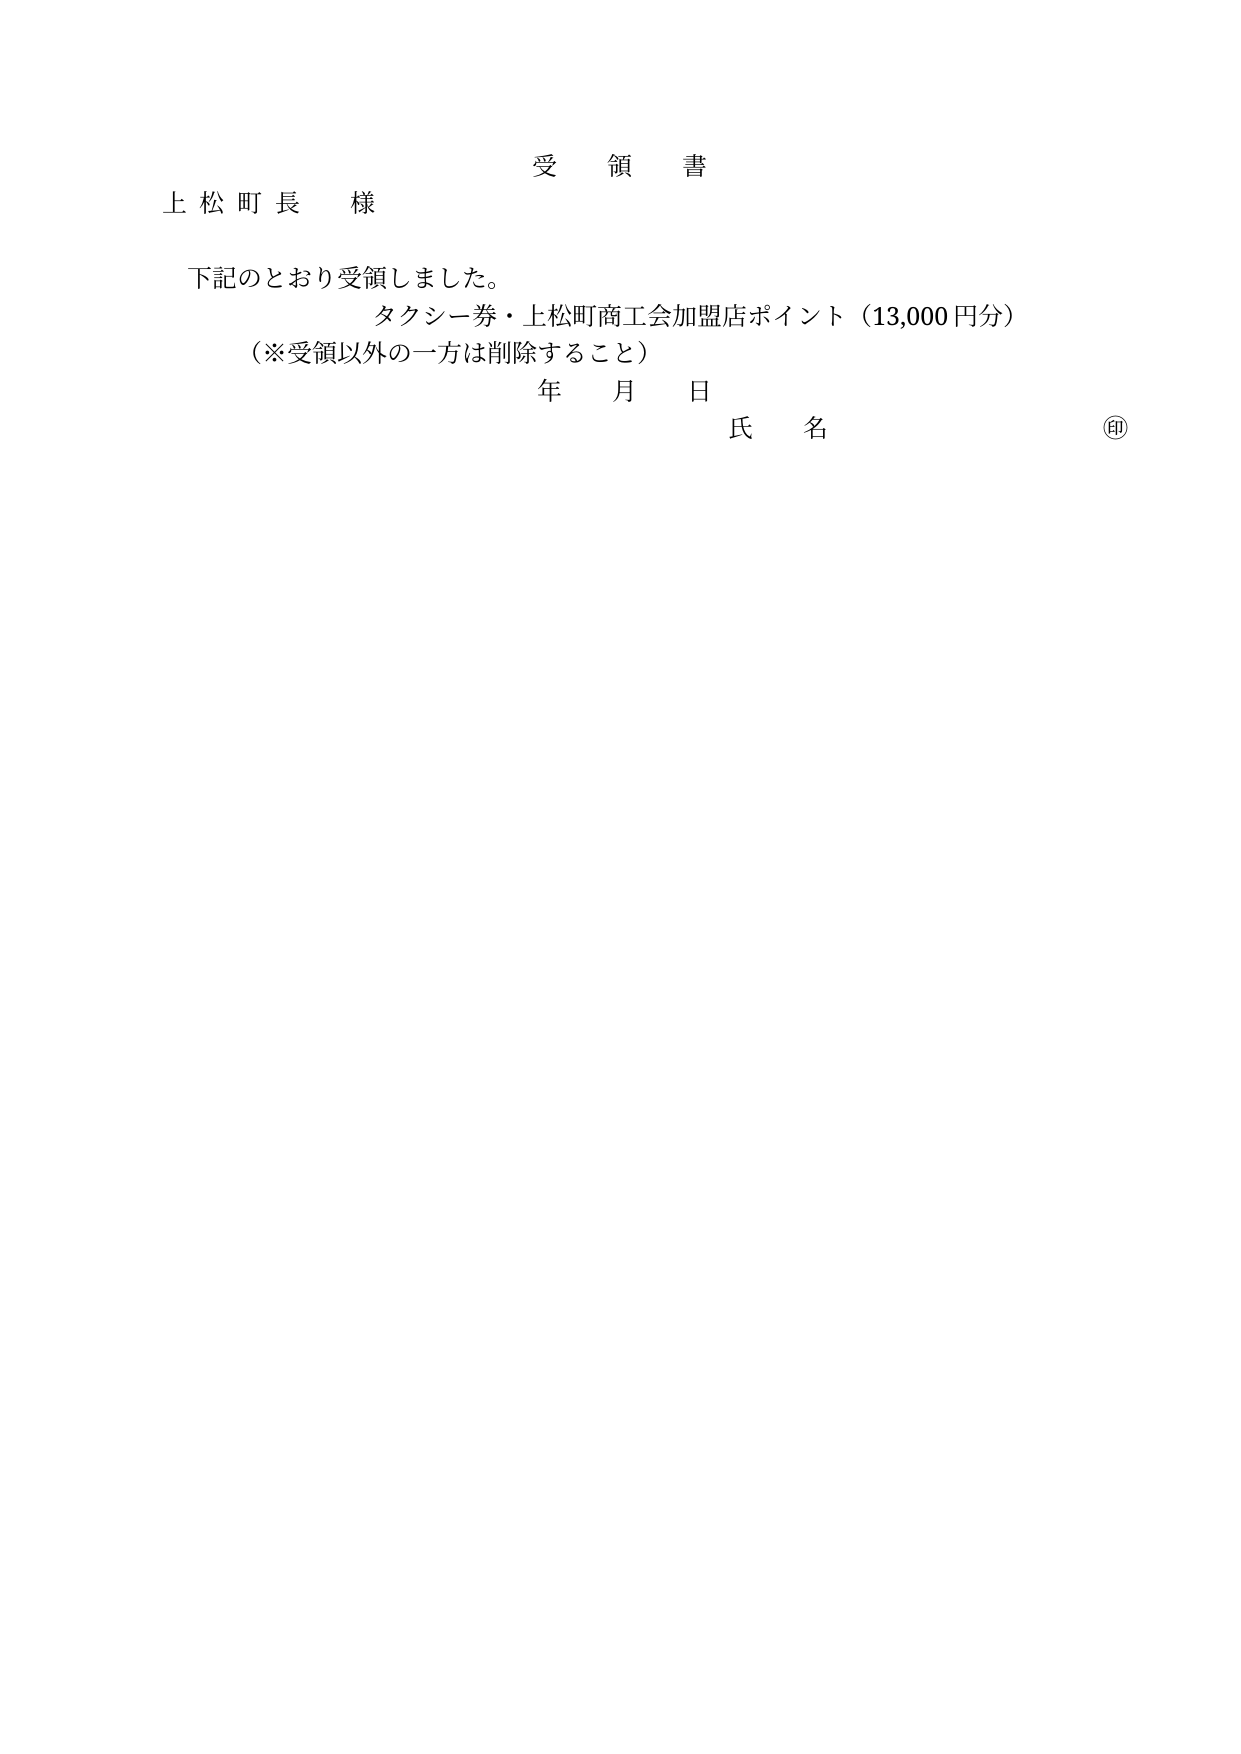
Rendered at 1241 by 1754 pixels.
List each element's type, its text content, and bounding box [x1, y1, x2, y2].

text 年 月 日 [112, 371, 1128, 408]
text タクシー券・上松町商工会加盟店ポイント（13,000円分） [112, 296, 1028, 333]
text 下記のとおり受領しました。 [112, 258, 1128, 296]
text 上松町長 様 [112, 183, 1128, 221]
text （※受領以外の一方は削除すること） [112, 333, 1028, 371]
text 氏 名 ㊞ [112, 408, 1128, 446]
text 受 領 書 [112, 146, 1128, 183]
